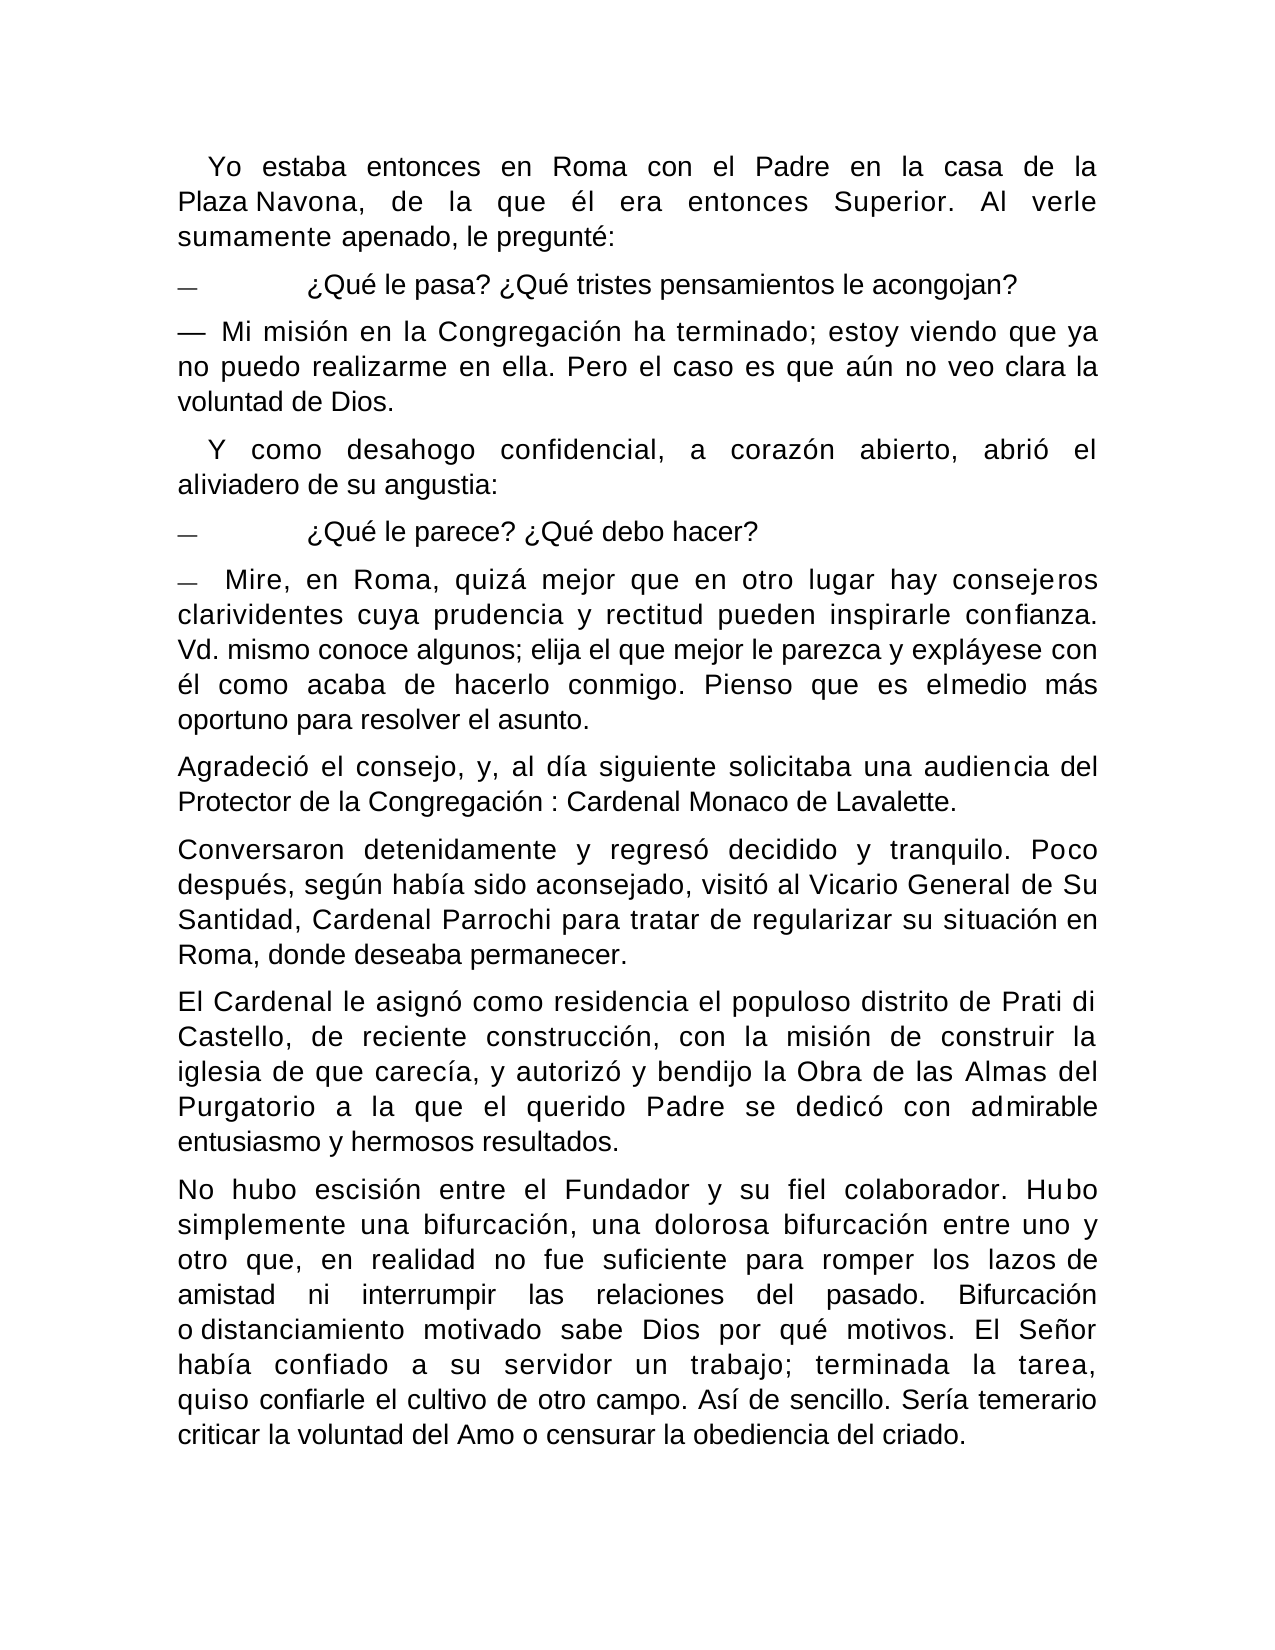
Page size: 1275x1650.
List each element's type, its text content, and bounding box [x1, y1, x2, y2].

text Yo estaba entonces en Roma con el Padre en la casa de la Plaza Navona, de la que él era entonces Superior. Al verle sumamente apenado, le pregunté: [177, 148, 1098, 253]
text Conversaron detenidamente y regresó decidido y tranquilo. Poco después, según había sido aconsejado, visitó al Vicario General de Su Santidad, Cardenal Parrochi para tratar de regularizar su situación en Roma, donde deseaba permanecer. [177, 830, 1098, 970]
text No hubo escisión entre el Fundador y su fiel colaborador. Hubo simplemente una bifurcación, una dolorosa bifurcación entre uno y otro que, en realidad no fue suficiente para romper los lazos de amistad ni interrumpir las relaciones del pasado. Bifurcación o distanciamiento motivado sabe Dios por qué motivos. El Señor había confiado a su servidor un trabajo; terminada la tarea, quiso confiarle el cultivo de otro campo. Así de sencillo. Sería temerario criticar la voluntad del Amo o censurar la obediencia del criado. [177, 1170, 1098, 1450]
text — Mire, en Roma, quizá mejor que en otro lugar hay consejeros clarividentes cuya prudencia y rectitud pueden inspirarle confianza. Vd. mismo conoce algunos; elija el que mejor le parezca y expláyese con él como acaba de hacerlo conmigo. Pienso que es elmedio más oportuno para resolver el asunto. [177, 560, 1098, 735]
text Agradeció el consejo, y, al día siguiente solicitaba una audiencia del Protector de la Congregación : Cardenal Monaco de Lavalette. [177, 748, 1098, 818]
text — ¿Qué le pasa? ¿Qué tristes pensamientos le acongojan? [177, 265, 1098, 300]
text El Cardenal le asignó como residencia el populoso distrito de Prati di Castello, de reciente construcción, con la misión de construir la iglesia de que carecía, y autorizó y bendijo la Obra de las Almas del Purgatorio a la que el querido Padre se dedicó con admirable entusiasmo y hermosos resultados. [177, 983, 1098, 1158]
text Y como desahogo confidencial, a corazón abierto, abrió el aliviadero de su angustia: [177, 430, 1098, 500]
text — ¿Qué le parece? ¿Qué debo hacer? [177, 513, 1098, 548]
text — Mi misión en la Congregación ha terminado; estoy viendo que ya no puedo realizarme en ella. Pero el caso es que aún no veo clara la voluntad de Dios. [177, 313, 1098, 418]
